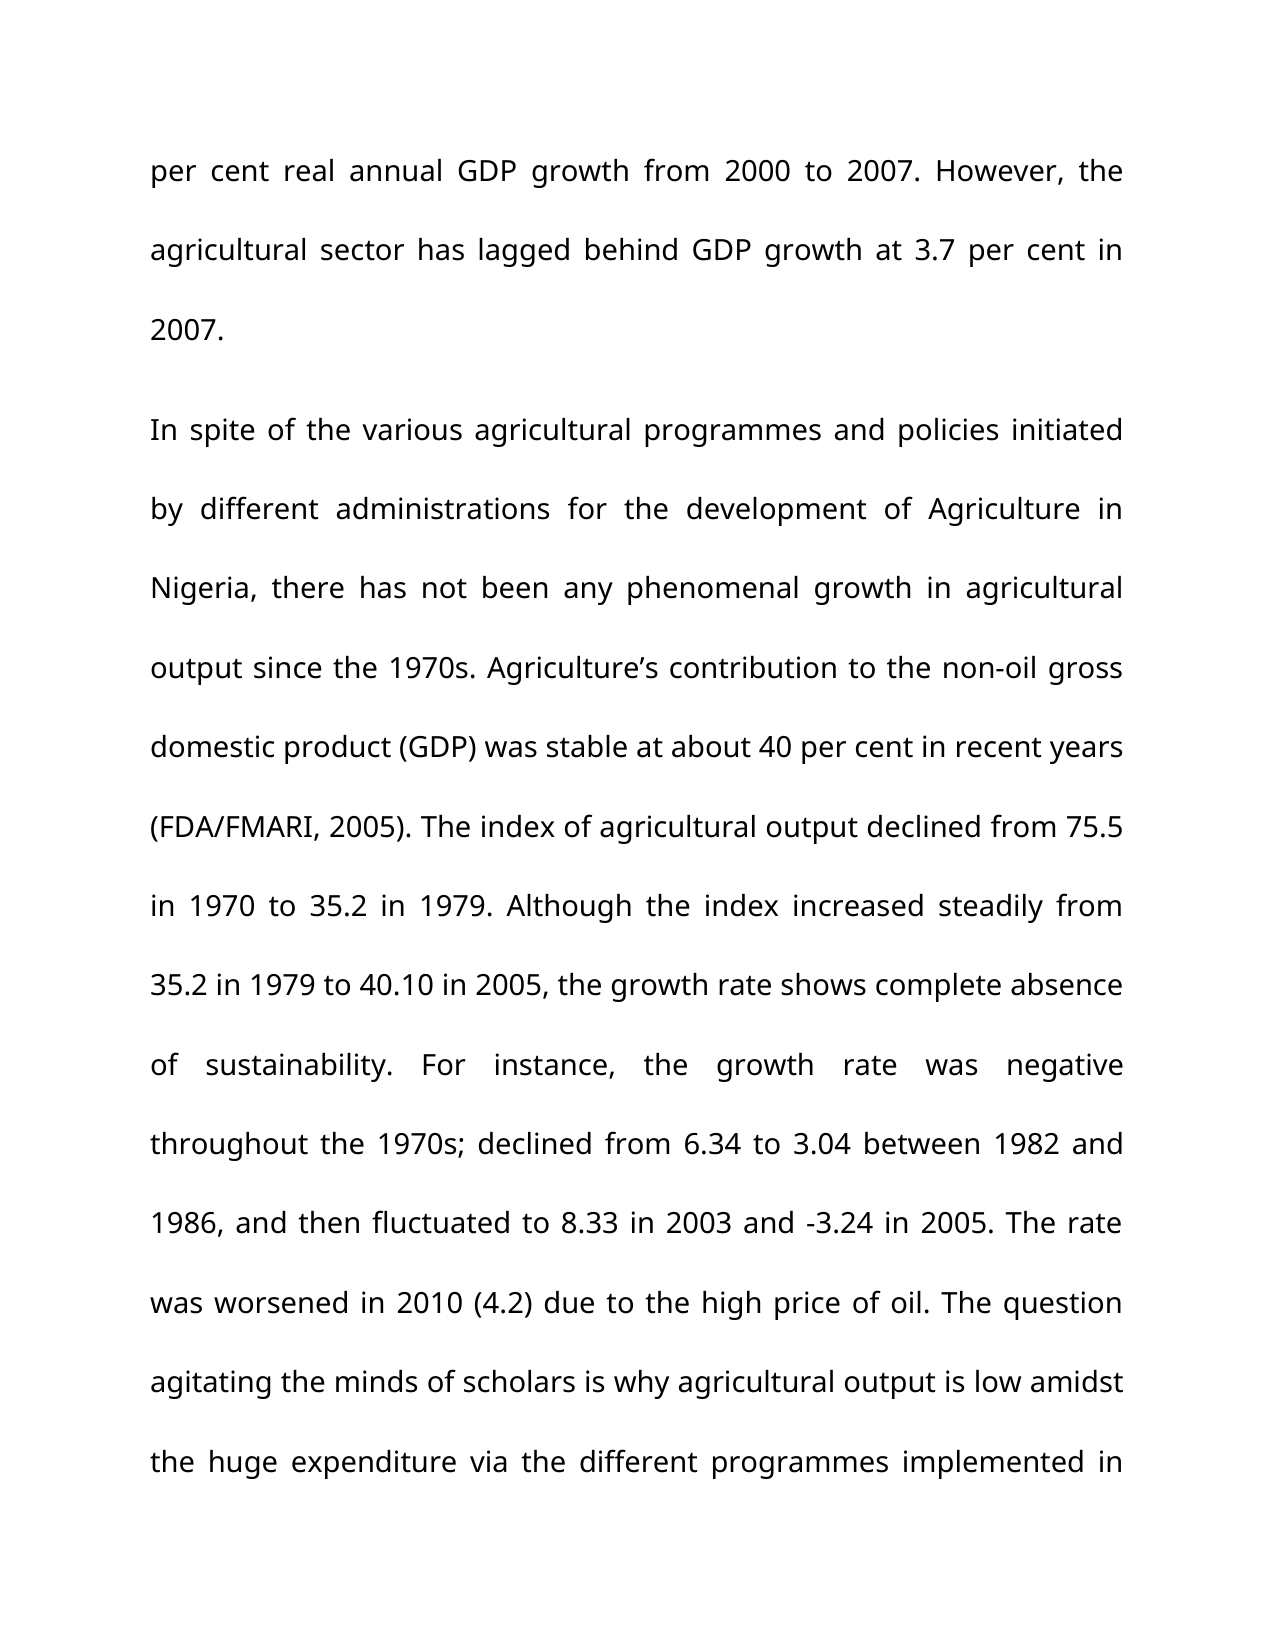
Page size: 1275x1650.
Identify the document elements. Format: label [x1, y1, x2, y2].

text [150, 150, 1125, 348]
text [150, 409, 1125, 1481]
